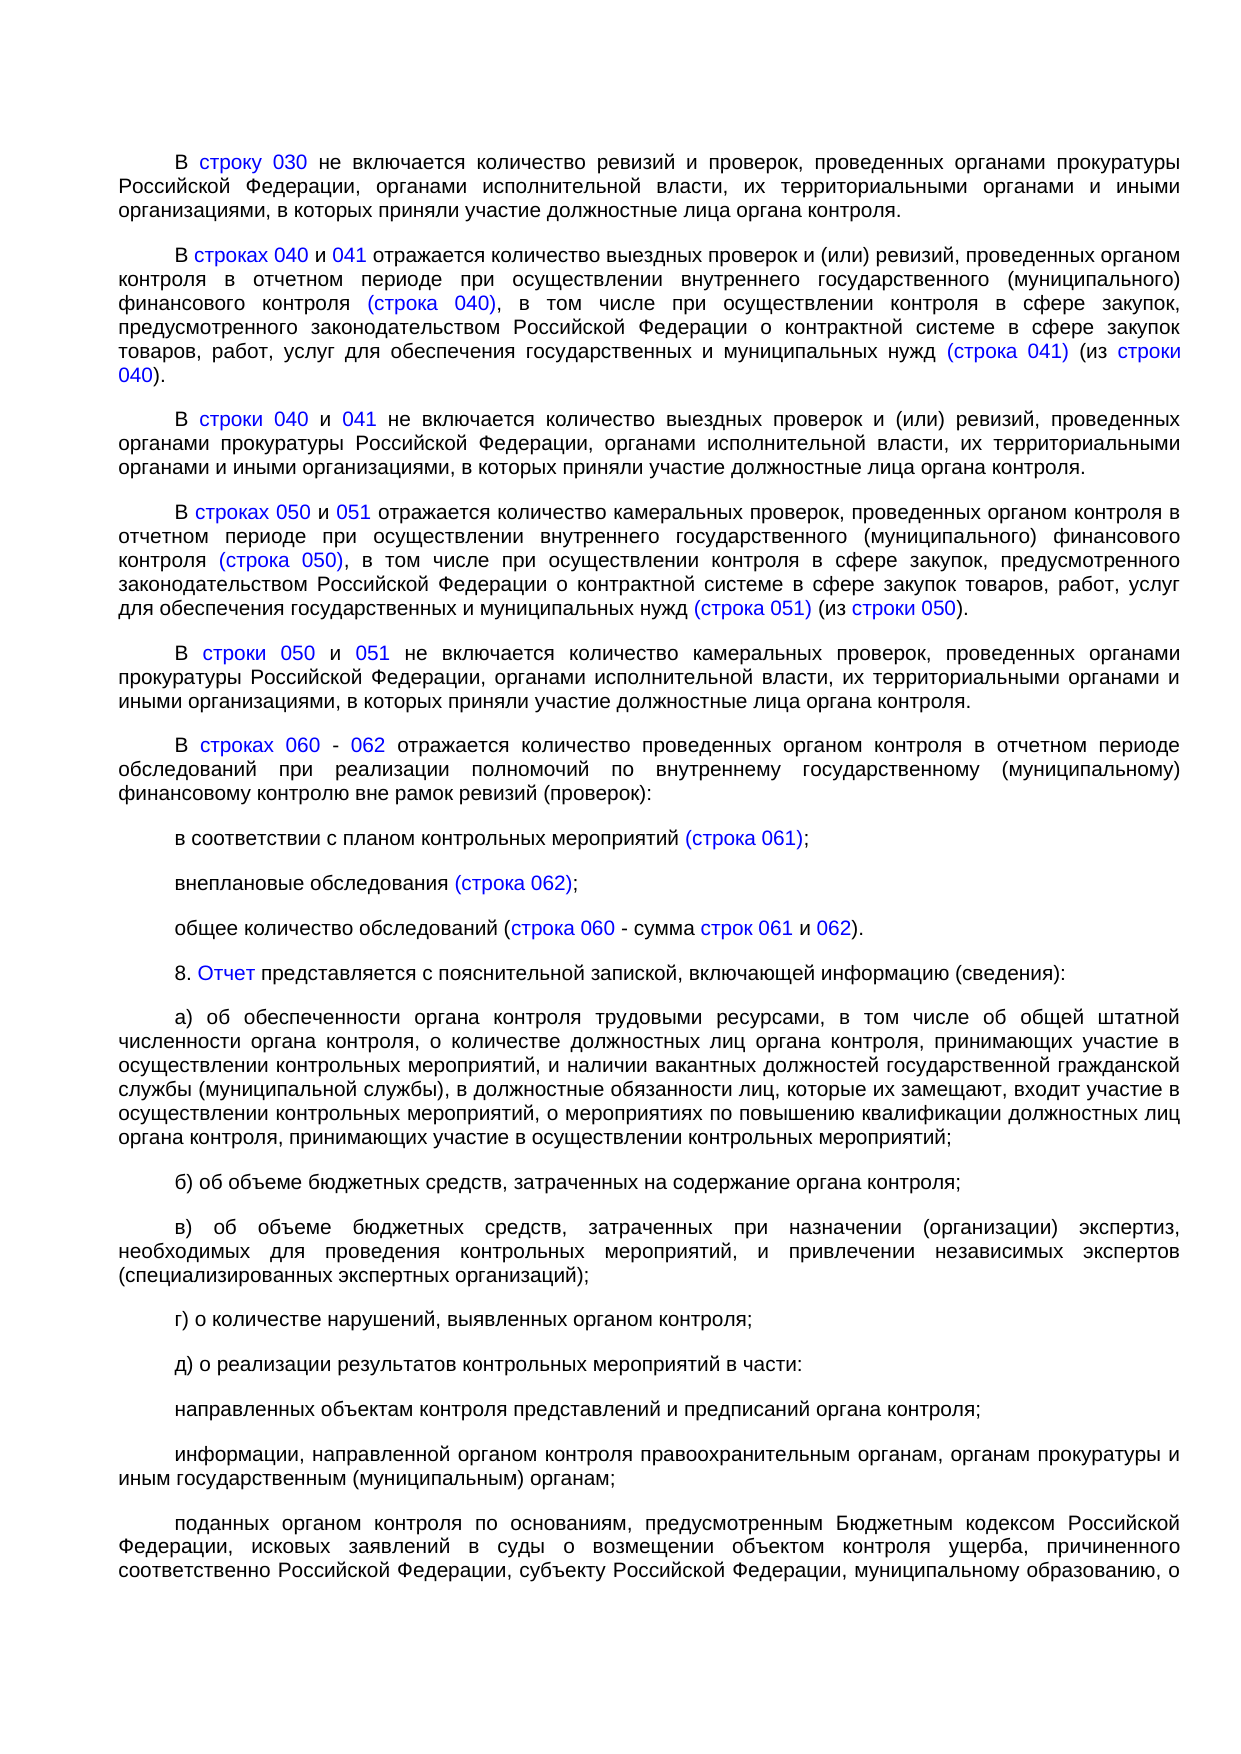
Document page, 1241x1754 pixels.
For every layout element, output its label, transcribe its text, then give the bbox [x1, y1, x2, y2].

text В строках 060 - 062 отражается количество проведенных органом контроля в отчетном периоде обследований при реализации полномочий по внутреннему государственному (муниципальному) финансовому контролю вне рамок ревизий (проверок): [118, 733, 1181, 805]
text общее количество обследований (строка 060 - сумма строк 061 и 062). [118, 916, 1181, 939]
text В строках 050 и 051 отражается количество камеральных проверок, проведенных органом контроля в отчетном периоде при осуществлении внутреннего государственного (муниципального) финансового контроля (строка 050), в том числе при осуществлении контроля в сфере закупок, предусмотренного законодательством Российской Федерации о контрактной системе в сфере закупок товаров, работ, услуг для обеспечения государственных и муниципальных нужд (строка 051) (из строки 050). [118, 500, 1181, 620]
text В строки 040 и 041 не включается количество выездных проверок и (или) ревизий, проведенных органами прокуратуры Российской Федерации, органами исполнительной власти, их территориальными органами и иными организациями, в которых приняли участие должностные лица органа контроля. [118, 407, 1181, 479]
text б) об объеме бюджетных средств, затраченных на содержание органа контроля; [118, 1170, 1181, 1194]
text д) о реализации результатов контрольных мероприятий в части: [118, 1352, 1181, 1376]
text в соответствии с планом контрольных мероприятий (строка 061); [118, 826, 1181, 850]
text г) о количестве нарушений, выявленных органом контроля; [118, 1307, 1181, 1331]
text 8. Отчет представляется с пояснительной запиской, включающей информацию (сведения): [118, 960, 1181, 984]
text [118, 1510, 1181, 1582]
text информации, направленной органом контроля правоохранительным органам, органам прокуратуры и иным государственным (муниципальным) органам; [118, 1442, 1181, 1489]
text направленных объектам контроля представлений и предписаний органа контроля; [118, 1397, 1181, 1421]
text внеплановые обследования (строка 062); [118, 871, 1181, 895]
text а) об обеспеченности органа контроля трудовыми ресурсами, в том числе об общей штатной численности органа контроля, о количестве должностных лиц органа контроля, принимающих участие в осуществлении контрольных мероприятий, и наличии вакантных должностей государственной гражданской службы (муниципальной службы), в должностные обязанности лиц, которые их замещают, входит участие в осуществлении контрольных мероприятий, о мероприятиях по повышению квалификации должностных лиц органа контроля, принимающих участие в осуществлении контрольных мероприятий; [118, 1005, 1181, 1149]
text В строку 030 не включается количество ревизий и проверок, проведенных органами прокуратуры Российской Федерации, органами исполнительной власти, их территориальными органами и иными организациями, в которых приняли участие должностные лица органа контроля. [118, 150, 1181, 222]
text В строках 040 и 041 отражается количество выездных проверок и (или) ревизий, проведенных органом контроля в отчетном периоде при осуществлении внутреннего государственного (муниципального) финансового контроля (строка 040), в том числе при осуществлении контроля в сфере закупок, предусмотренного законодательством Российской Федерации о контрактной системе в сфере закупок товаров, работ, услуг для обеспечения государственных и муниципальных нужд (строка 041) (из строки 040). [118, 243, 1181, 386]
text в) об объеме бюджетных средств, затраченных при назначении (организации) экспертиз, необходимых для проведения контрольных мероприятий, и привлечении независимых экспертов (специализированных экспертных организаций); [118, 1214, 1181, 1286]
text В строки 050 и 051 не включается количество камеральных проверок, проведенных органами прокуратуры Российской Федерации, органами исполнительной власти, их территориальными органами и иными организациями, в которых приняли участие должностные лица органа контроля. [118, 641, 1181, 712]
